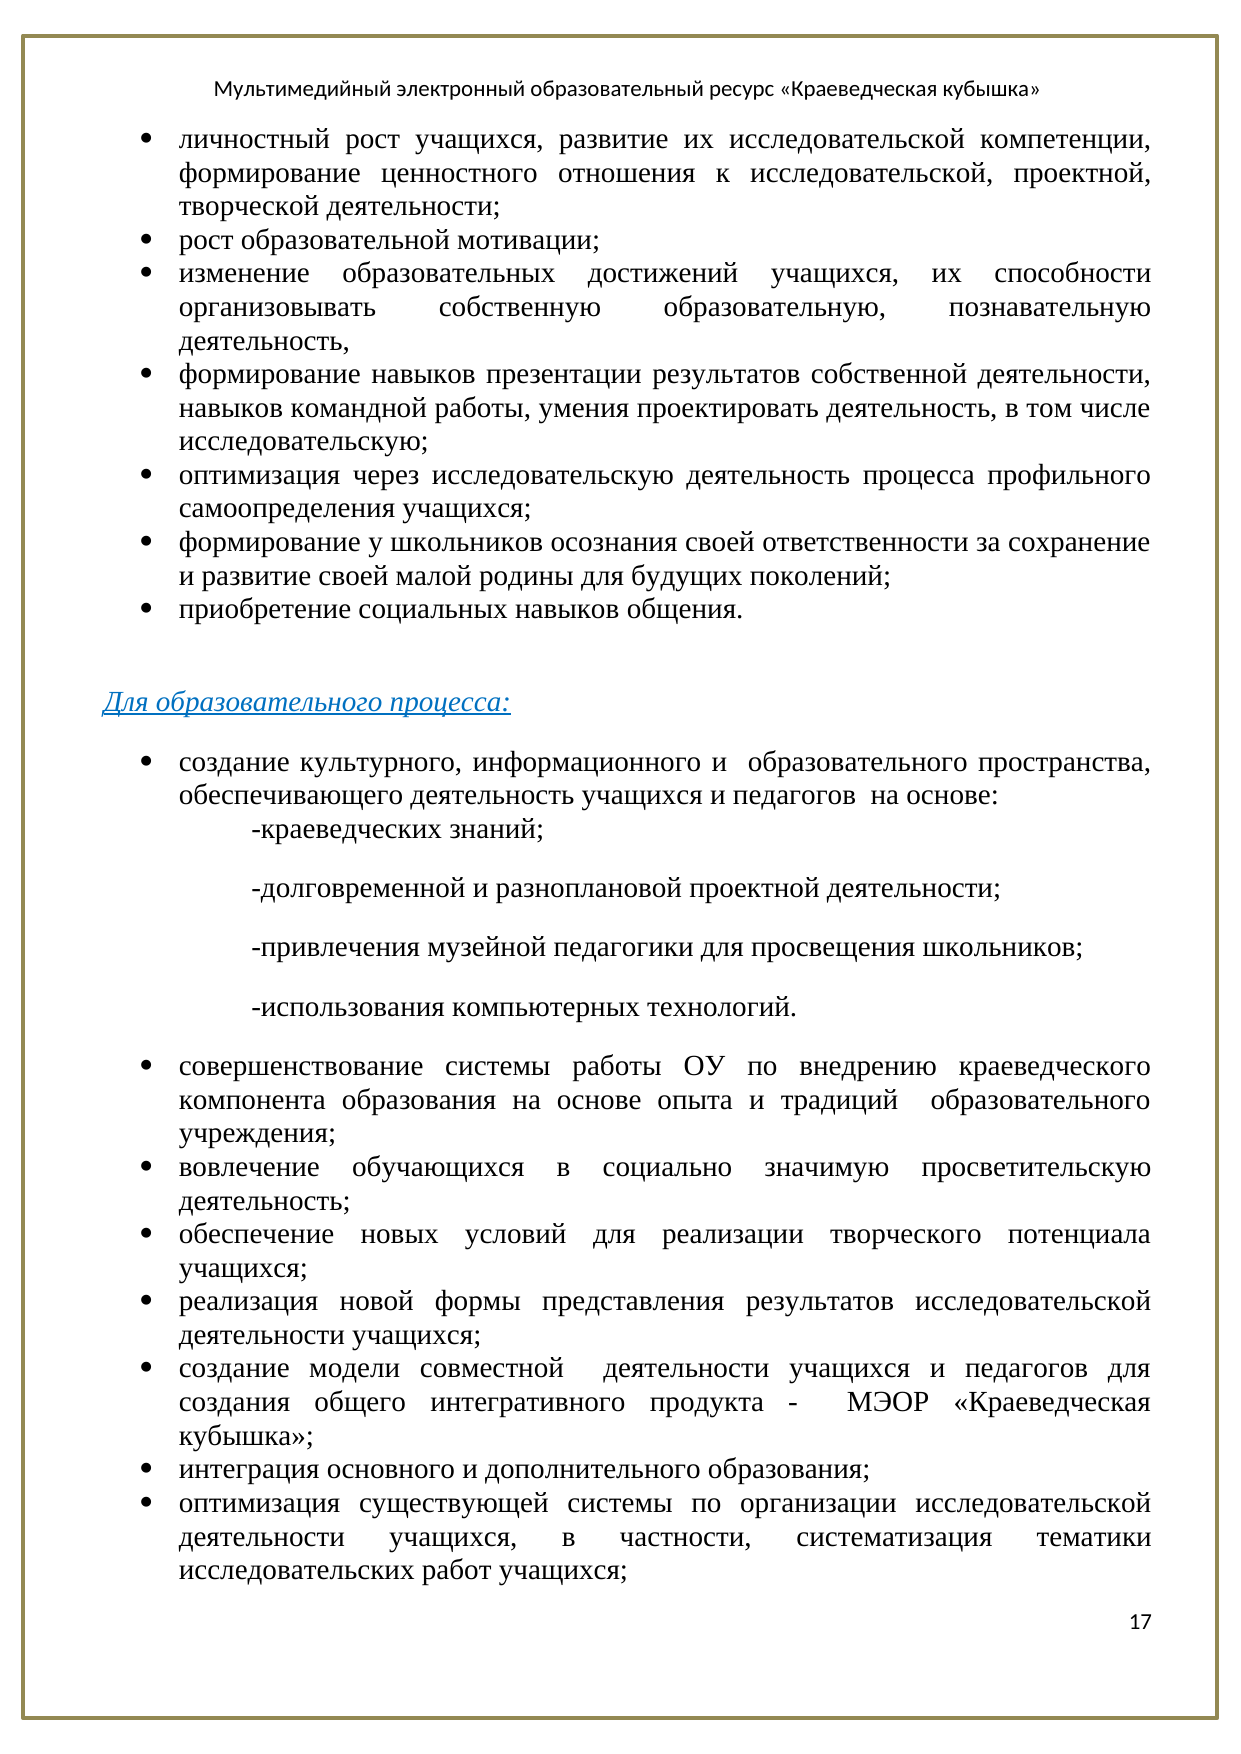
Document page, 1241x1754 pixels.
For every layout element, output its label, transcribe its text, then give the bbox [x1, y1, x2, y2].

list приобретение социальных навыков общения. [141, 591, 1152, 625]
list личностный рост учащихся, развитие их исследовательской компетенции, формирование ценностного отношения к исследовательской, проектной, творческой деятельности; [141, 121, 1152, 222]
list формирование у школьников осознания своей ответственности за сохранение и развитие своей малой родины для будущих поколений; [141, 524, 1152, 591]
list оптимизация через исследовательскую деятельность процесса профильного самоопределения учащихся; [141, 457, 1152, 524]
text -долговременной и разноплановой проектной деятельности; [178, 870, 1152, 904]
list создание модели совместной деятельности учащихся и педагогов для создания общего интегративного продукта - МЭОР «Краеведческая кубышка»; [141, 1351, 1152, 1451]
text -использования компьютерных технологий. [178, 989, 1152, 1022]
list вовлечение обучающихся в социально значимую просветительскую деятельность; [141, 1149, 1152, 1216]
list оптимизация существующей системы по организации исследовательской деятельности учащихся, в частности, систематизация тематики исследовательских работ учащихся; [141, 1485, 1152, 1586]
list обеспечение новых условий для реализации творческого потенциала учащихся; [141, 1216, 1152, 1283]
text -краеведческих знаний; [178, 811, 1152, 844]
list создание культурного, информационного и образовательного пространства, обеспечивающего деятельность учащихся и педагогов на основе: [141, 744, 1152, 811]
list реализация новой формы представления результатов исследовательской деятельности учащихся; [141, 1283, 1152, 1351]
list рост образовательной мотивации; [141, 222, 1152, 255]
text -привлечения музейной педагогики для просвещения школьников; [178, 929, 1152, 963]
list интеграция основного и дополнительного образования; [141, 1451, 1152, 1485]
list совершенствование системы работы ОУ по внедрению краеведческого компонента образования на основе опыта и традиций образовательного учреждения; [141, 1048, 1152, 1149]
text Для образовательного процесса: [103, 684, 1152, 718]
list формирование навыков презентации результатов собственной деятельности, навыков командной работы, умения проектировать деятельность, в том числе исследовательскую; [141, 356, 1152, 457]
list изменение образовательных достижений учащихся, их способности организовывать собственную образовательную, познавательную деятельность, [141, 255, 1152, 356]
